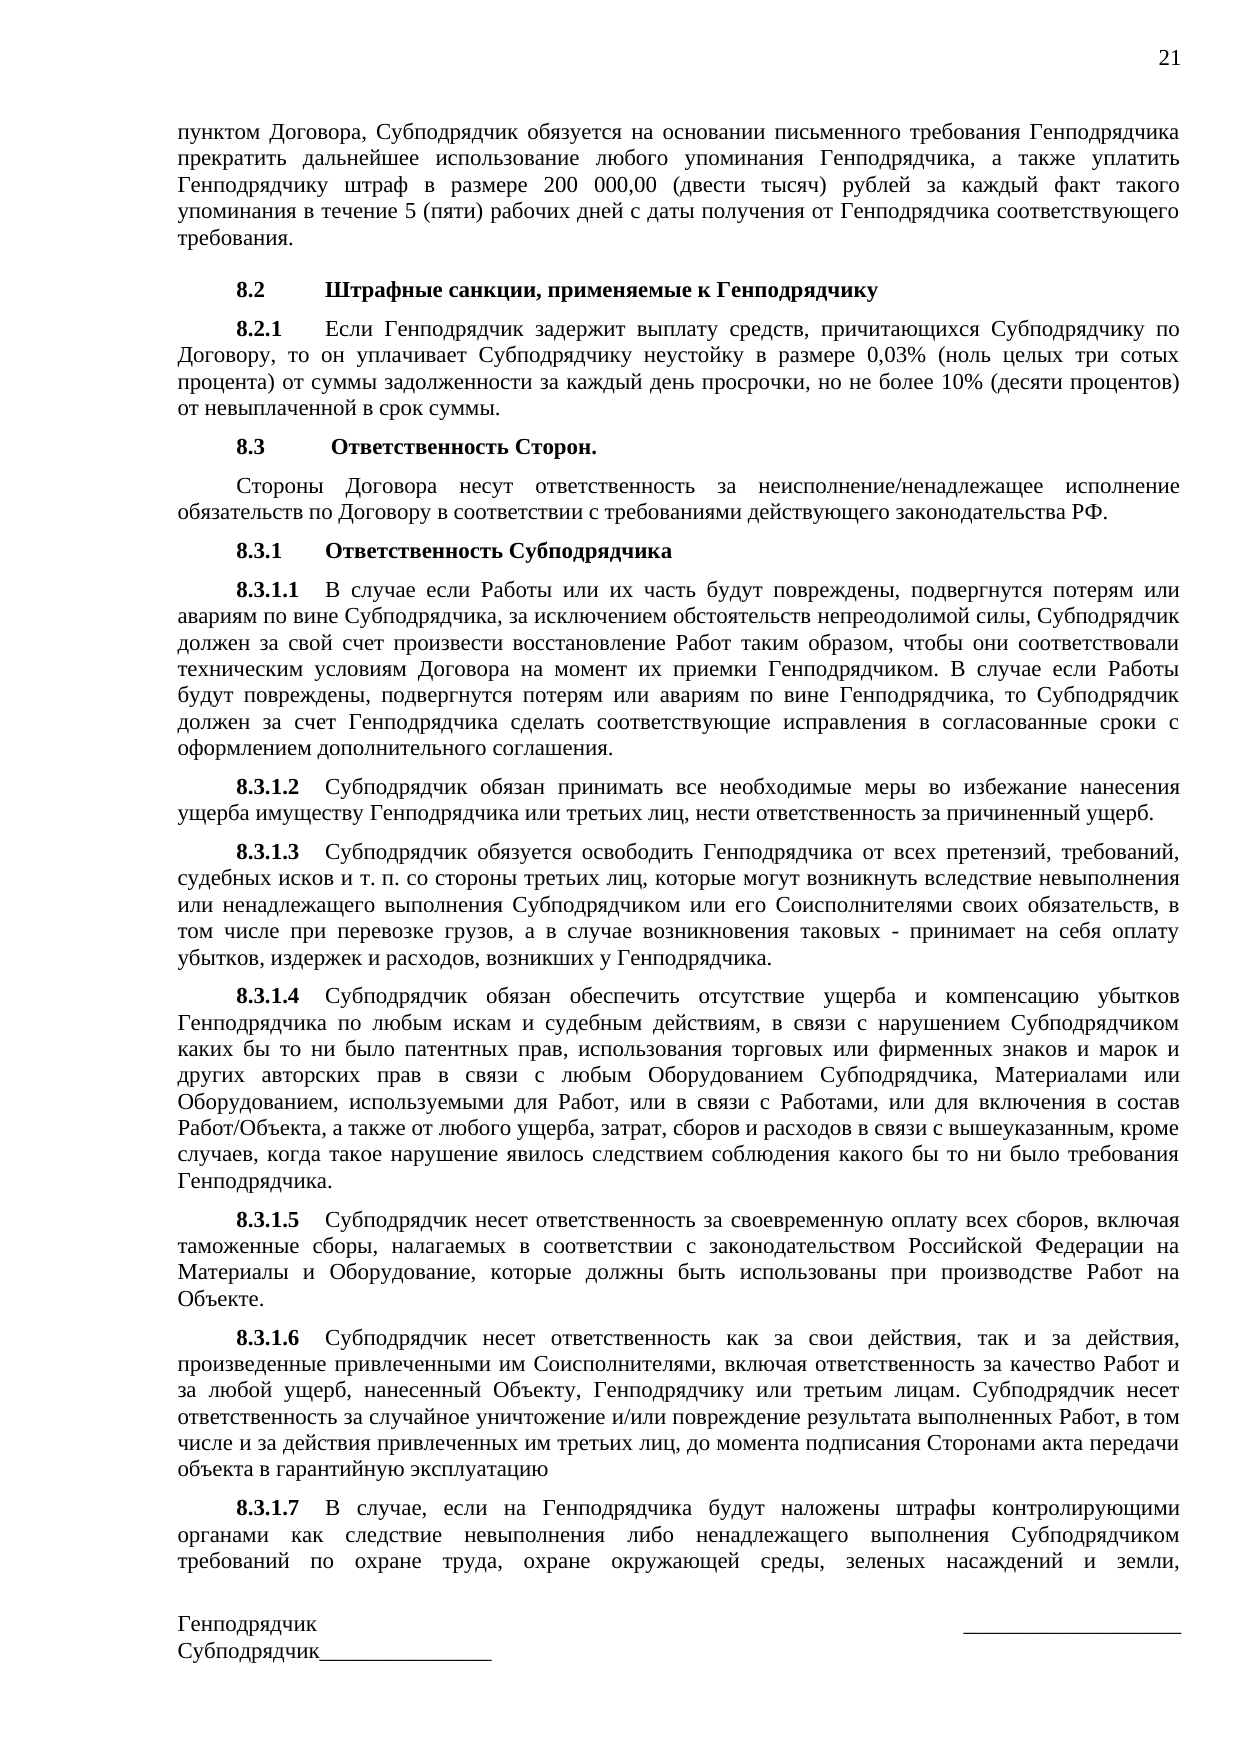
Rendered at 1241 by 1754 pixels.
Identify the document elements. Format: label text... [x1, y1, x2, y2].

list В случае если Работы или их часть будут повреждены, подвергнутся потерям или авариям по вине Субподрядчика, за исключением обстоятельств непреодолимой силы, Субподрядчик должен за свой счет произвести восстановление Работ таким образом, чтобы они соответствовали техническим условиям Договора на момент их приемки Генподрядчиком. В случае если Работы будут повреждены, подвергнутся потерям или авариям по вине Генподрядчика, то Субподрядчик должен за счет Генподрядчика сделать соответствующие исправления в согласованные сроки с оформлением дополнительного соглашения. [177, 576, 1181, 760]
list Ответственность Субподрядчика [177, 537, 1181, 563]
list Субподрядчик обязан принимать все необходимые меры во избежание нанесения ущерба имуществу Генподрядчика или третьих лиц, нести ответственность за причиненный ущерб. [177, 773, 1181, 826]
list Ответственность Сторон. [177, 433, 1181, 459]
list Субподрядчик несет ответственность за своевременную оплату всех сборов, включая таможенные сборы, налагаемых в соответствии с законодательством Российской Федерации на Материалы и Оборудование, которые должны быть использованы при производстве Работ на Объекте. [177, 1206, 1181, 1311]
list Субподрядчик обязан обеспечить отсутствие ущерба и компенсацию убытков Генподрядчика по любым искам и судебным действиям, в связи с нарушением Субподрядчиком каких бы то ни было патентных прав, использования торговых или фирменных знаков и марок и других авторских прав в связи с любым Оборудованием Субподрядчика, Материалами или Оборудованием, используемыми для Работ, или в связи с Работами, или для включения в состав Работ/Объекта, а также от любого ущерба, затрат, сборов и расходов в связи с вышеуказанным, кроме случаев, когда такое нарушение явилось следствием соблюдения какого бы то ни было требования Генподрядчика. [177, 982, 1181, 1193]
list Субподрядчик обязуется освободить Генподрядчика от всех претензий, требований, судебных исков и т. п. со стороны третьих лиц, которые могут возникнуть вследствие невыполнения или ненадлежащего выполнения Субподрядчиком или его Соисполнителями своих обязательств, в том числе при перевозке грузов, а в случае возникновения таковых - принимает на себя оплату убытков, издержек и расходов, возникших у Генподрядчика. [177, 838, 1181, 970]
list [177, 1494, 1181, 1573]
text Стороны Договора несут ответственность за неисполнение/ненадлежащее исполнение обязательств по Договору в соответствии с требованиями действующего законодательства РФ. [177, 472, 1181, 524]
list Если Генподрядчик задержит выплату средств, причитающихся Субподрядчику по Договору, то он уплачивает Субподрядчику неустойку в размере 0,03% (ноль целых три сотых процента) от суммы задолженности за каждый день просрочки, но не более 10% (десяти процентов) от невыплаченной в срок суммы. [177, 315, 1181, 421]
list Субподрядчик несет ответственность как за свои действия, так и за действия, произведенные привлеченными им Соисполнителями, включая ответственность за качество Работ и за любой ущерб, нанесенный Объекту, Генподрядчику или третьим лицам. Субподрядчик несет ответственность за случайное уничтожение и/или повреждение результата выполненных Работ, в том числе и за действия привлеченных им третьих лиц, до момента подписания Сторонами акта передачи объекта в гарантийную эксплуатацию [177, 1324, 1181, 1482]
list Штрафные санкции, применяемые к Генподрядчику [177, 276, 1181, 303]
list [177, 118, 1181, 250]
